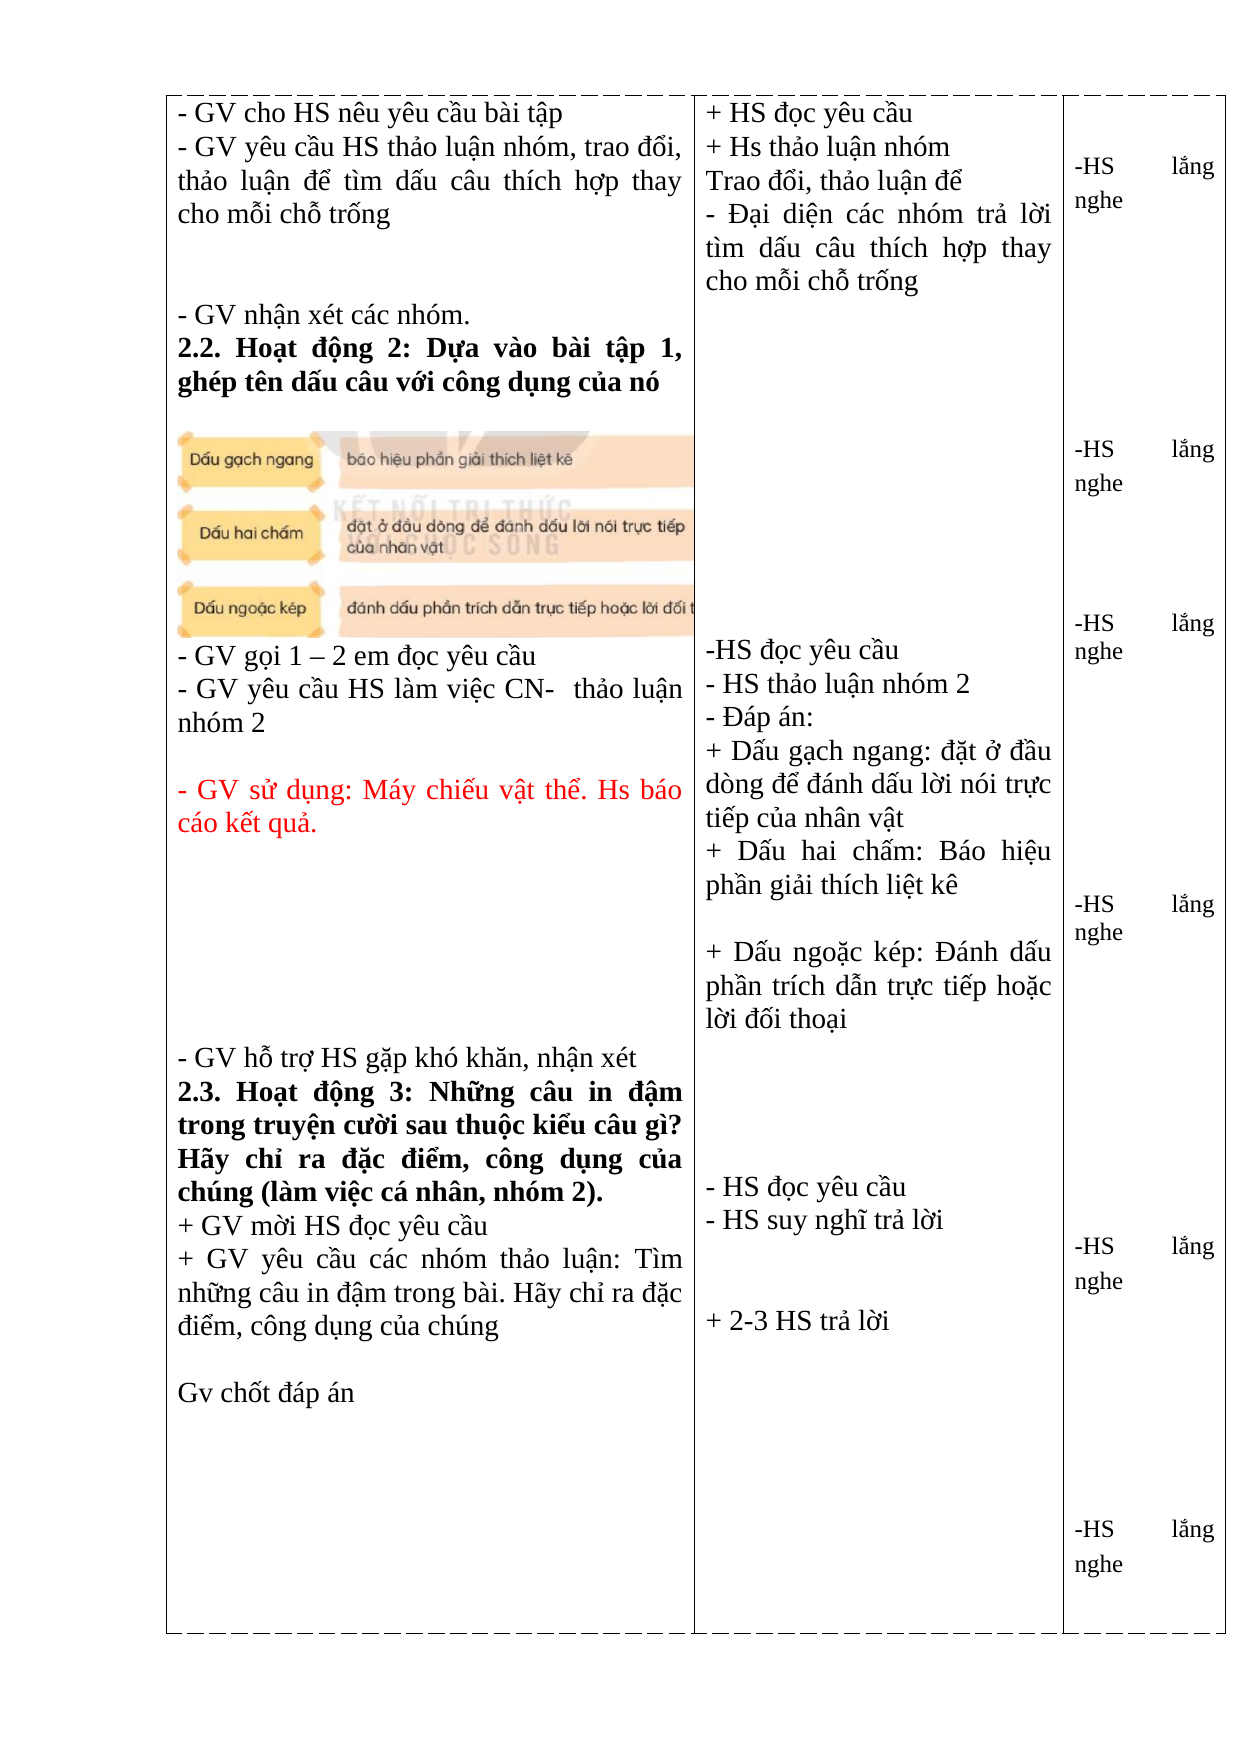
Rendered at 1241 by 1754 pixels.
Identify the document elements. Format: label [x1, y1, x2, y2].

table_cell [695, 95, 1063, 1633]
picture [177, 431, 694, 638]
table_cell [167, 95, 694, 1633]
table_cell [1064, 95, 1225, 1633]
